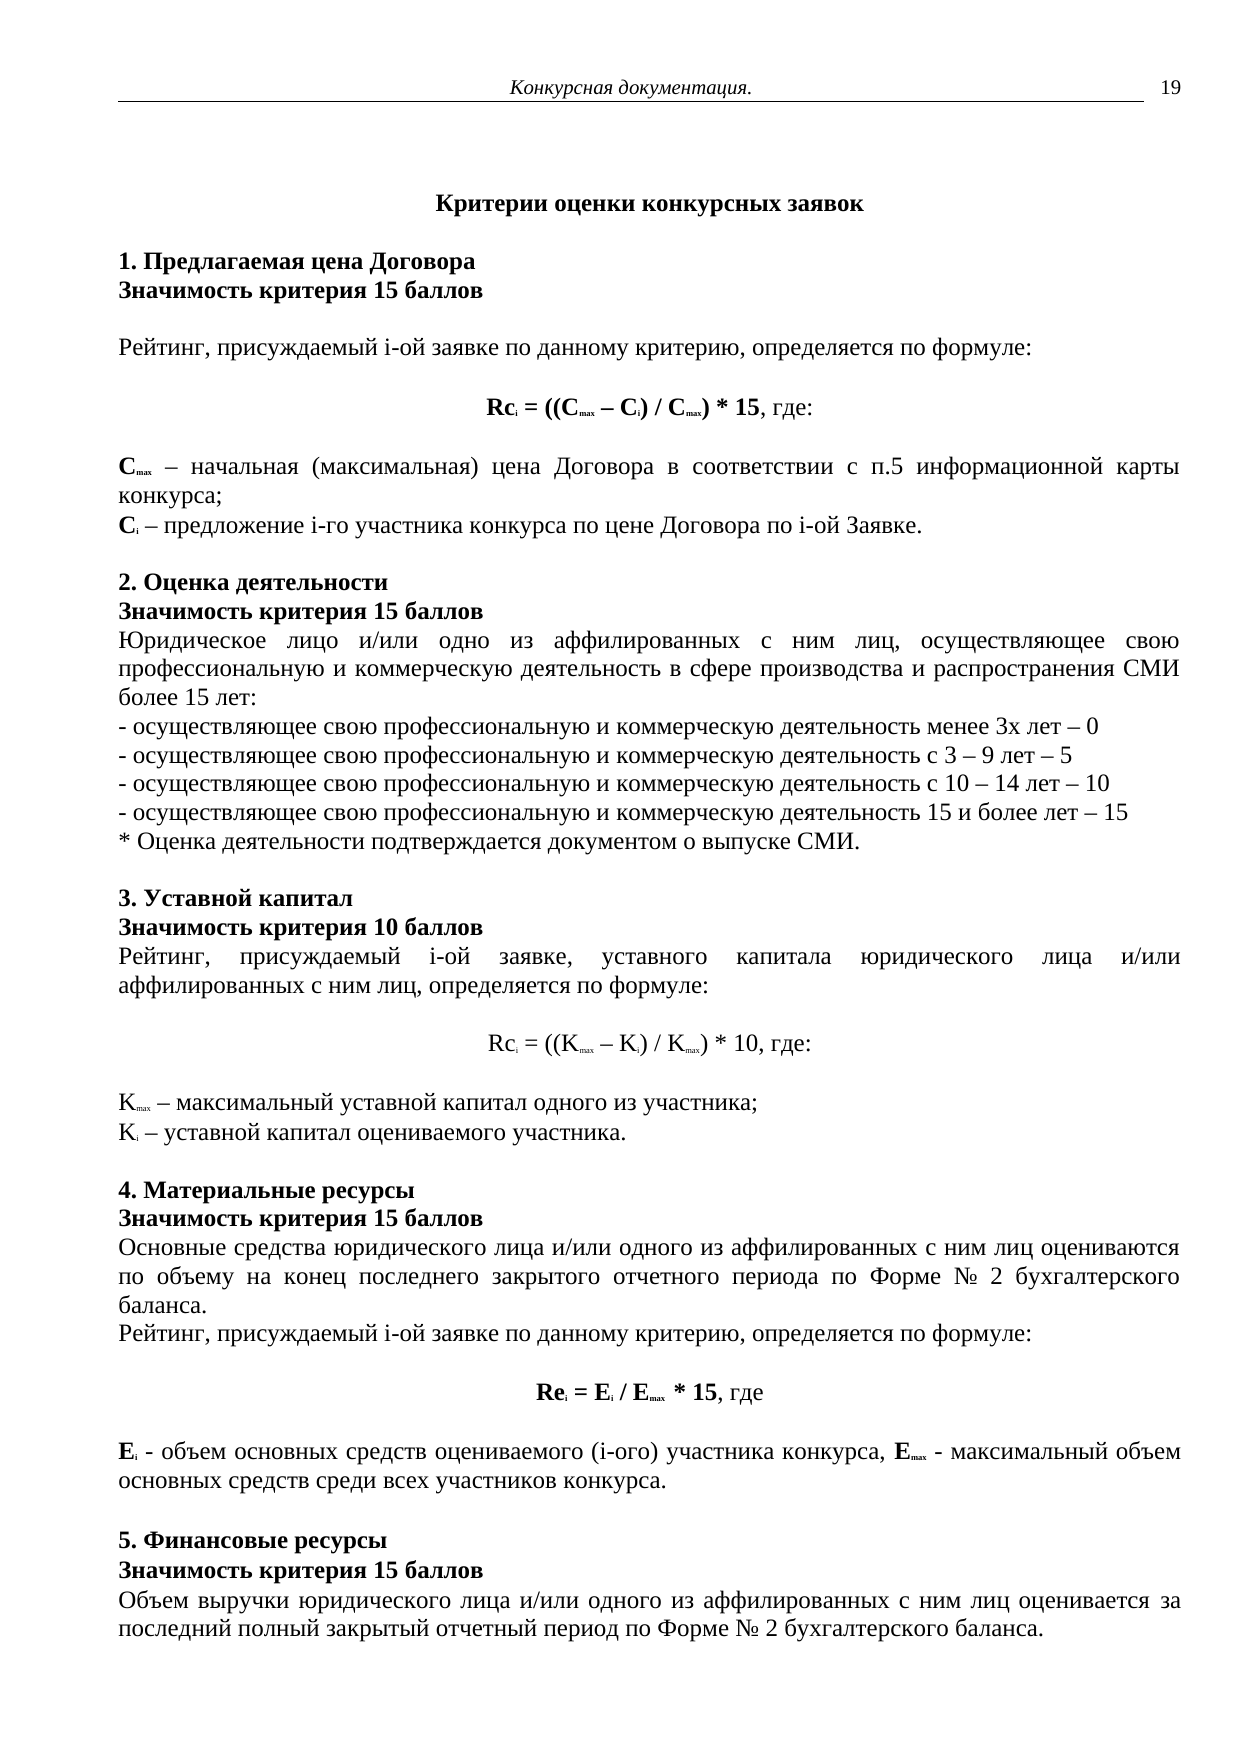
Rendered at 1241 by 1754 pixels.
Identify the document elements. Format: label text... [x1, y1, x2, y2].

text Юридическое лицо и/или одно из аффилированных с ним лиц, осуществляющее свою профессиональную и коммерческую деятельность в сфере производства и распространения СМИ более 15 лет: [118, 625, 1181, 711]
text Рейтинг, присуждаемый i-ой заявке по данному критерию, определяется по формуле: [118, 332, 1181, 361]
text Значимость критерия 10 баллов [118, 912, 1181, 941]
text - осуществляющее свою профессиональную и коммерческую деятельность с 3 – 9 лет – 5 [118, 740, 1181, 768]
text Rei = Ei / Emax * 15, где [118, 1377, 1181, 1406]
text Ki – уставной капитал оцениваемого участника. [118, 1117, 1181, 1146]
text 1. Предлагаемая цена Договора [118, 246, 1181, 275]
text Рейтинг, присуждаемый i-ой заявке, уставного капитала юридического лица и/или аффилированных с ним лиц, определяется по формуле: [118, 941, 1181, 998]
text Значимость критерия 15 баллов [118, 596, 1181, 625]
text * Оценка деятельности подтверждается документом о выпуске СМИ. [118, 826, 1181, 855]
text Значимость критерия 15 баллов [118, 275, 1181, 303]
text - осуществляющее свою профессиональную и коммерческую деятельность 15 и более лет – 15 [118, 797, 1181, 826]
text Основные средства юридического лица и/или одного из аффилированных с ним лиц оцениваются по объему на конец последнего закрытого отчетного периода по Форме № 2 бухгалтерского баланса. [118, 1232, 1181, 1318]
text 3. Уставной капитал [118, 883, 1181, 912]
text Объем выручки юридического лица и/или одного из аффилированных с ним лиц оценивается за последний полный закрытый отчетный период по Форме № 2 бухгалтерского баланса. [118, 1585, 1181, 1642]
text Rci = ((Kmax – Ki) / Kmax) * 10, где: [118, 1028, 1181, 1057]
text 5. Финансовые ресурсы [118, 1525, 1181, 1553]
text 4. Материальные ресурсы [118, 1175, 1181, 1203]
text Cmax – начальная (максимальная) цена Договора в соответствии с п.5 информационной карты конкурса; [118, 451, 1181, 508]
text Ei - объем основных средств оцениваемого (i-ого) участника конкурса, Emax - максимальный объем основных средств среди всех участников конкурса. [118, 1436, 1181, 1493]
text Значимость критерия 15 баллов [118, 1555, 1181, 1583]
text 2. Оценка деятельности [118, 567, 1181, 596]
text Критерии оценки конкурсных заявок [118, 188, 1181, 217]
text Ci – предложение i-го участника конкурса по цене Договора по i-ой Заявке. [118, 510, 1181, 538]
text Значимость критерия 15 баллов [118, 1203, 1181, 1232]
text Рейтинг, присуждаемый i-ой заявке по данному критерию, определяется по формуле: [118, 1318, 1181, 1347]
text - осуществляющее свою профессиональную и коммерческую деятельность с 10 – 14 лет – 10 [118, 768, 1181, 797]
text Kmax – максимальный уставной капитал одного из участника; [118, 1087, 1181, 1116]
text - осуществляющее свою профессиональную и коммерческую деятельность менее 3х лет – 0 [118, 711, 1181, 740]
text Rci = ((Cmax – Ci) / Cmax) * 15, где: [118, 392, 1181, 421]
